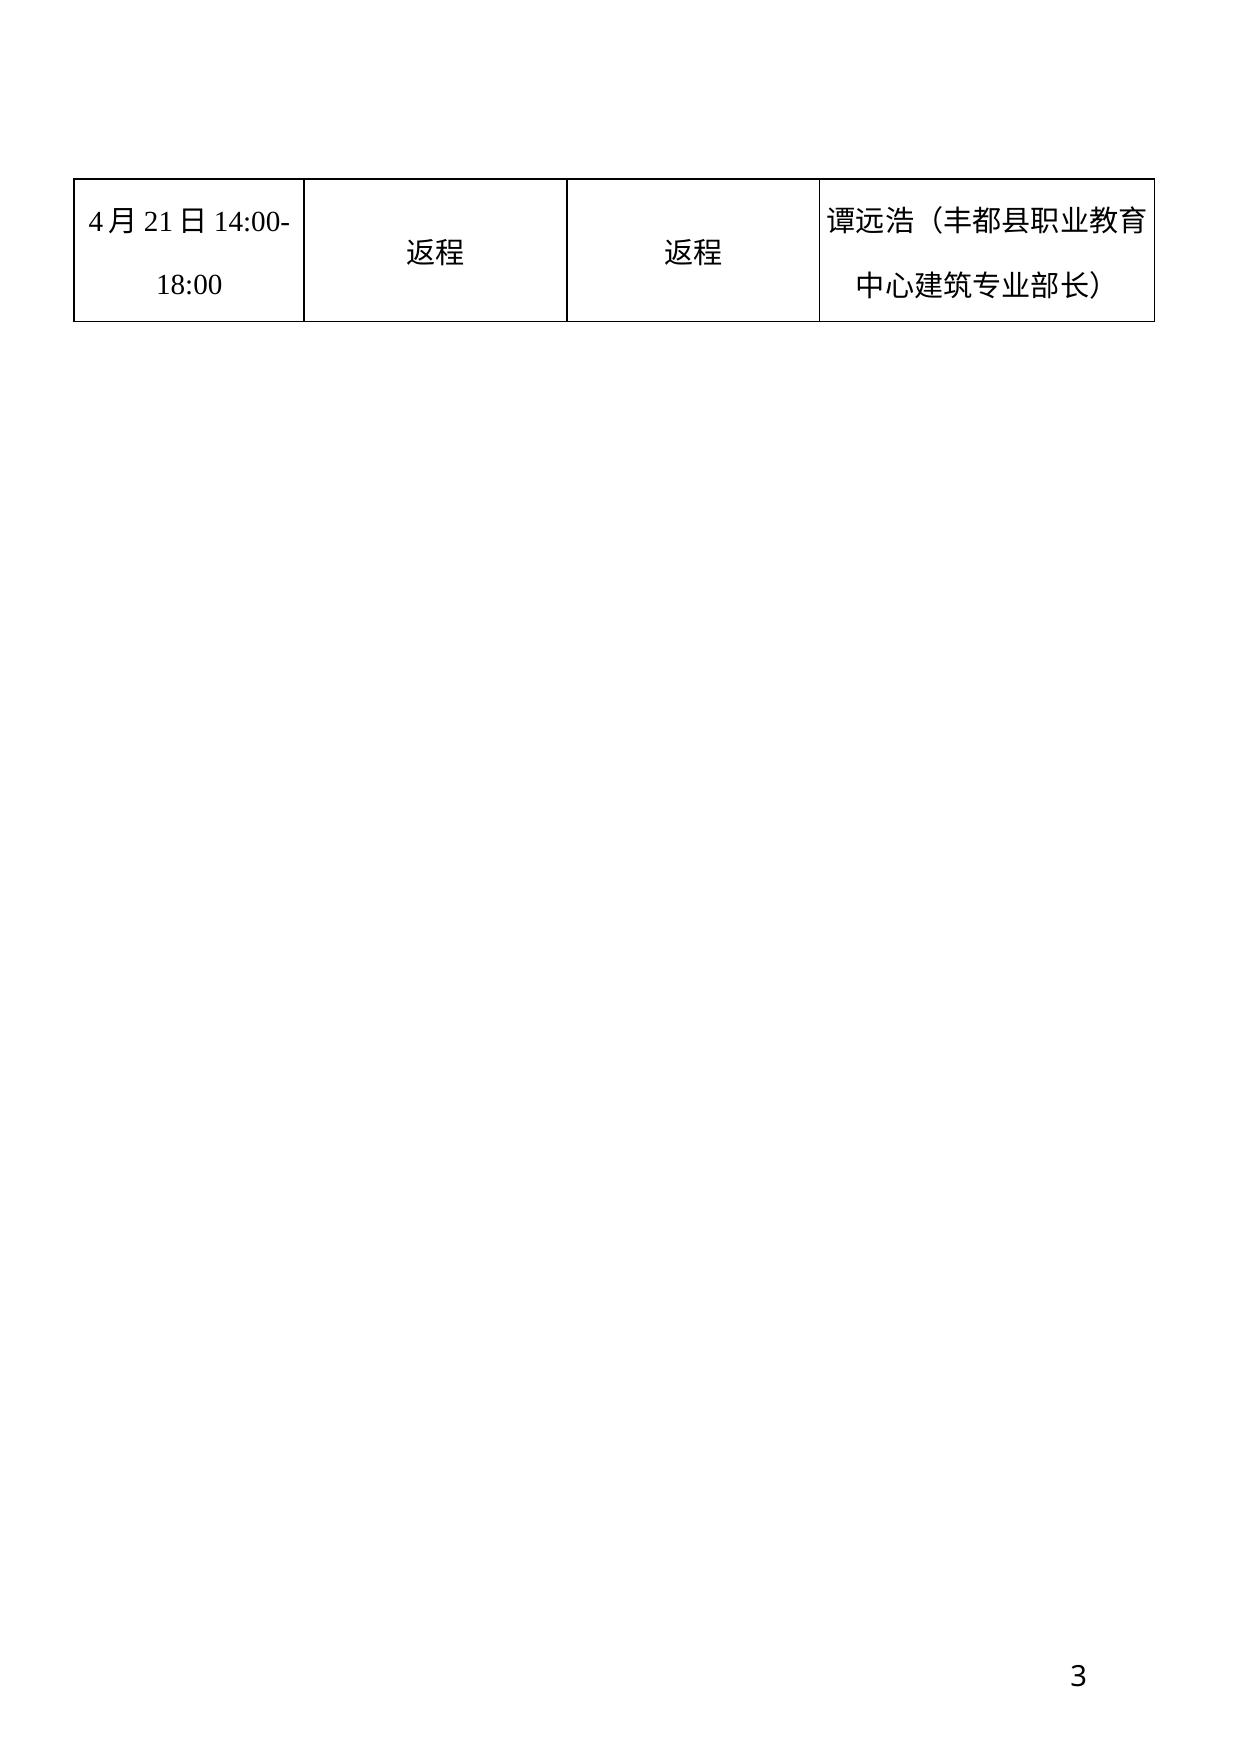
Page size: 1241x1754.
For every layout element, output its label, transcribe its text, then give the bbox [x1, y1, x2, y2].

table_cell 谭远浩（丰都县职业教育中心建筑专业部长） [820, 180, 1154, 321]
table_cell 4月21日14:00-18:00 [75, 180, 303, 321]
table_cell 返程 [568, 180, 819, 321]
table_cell 返程 [305, 180, 566, 321]
